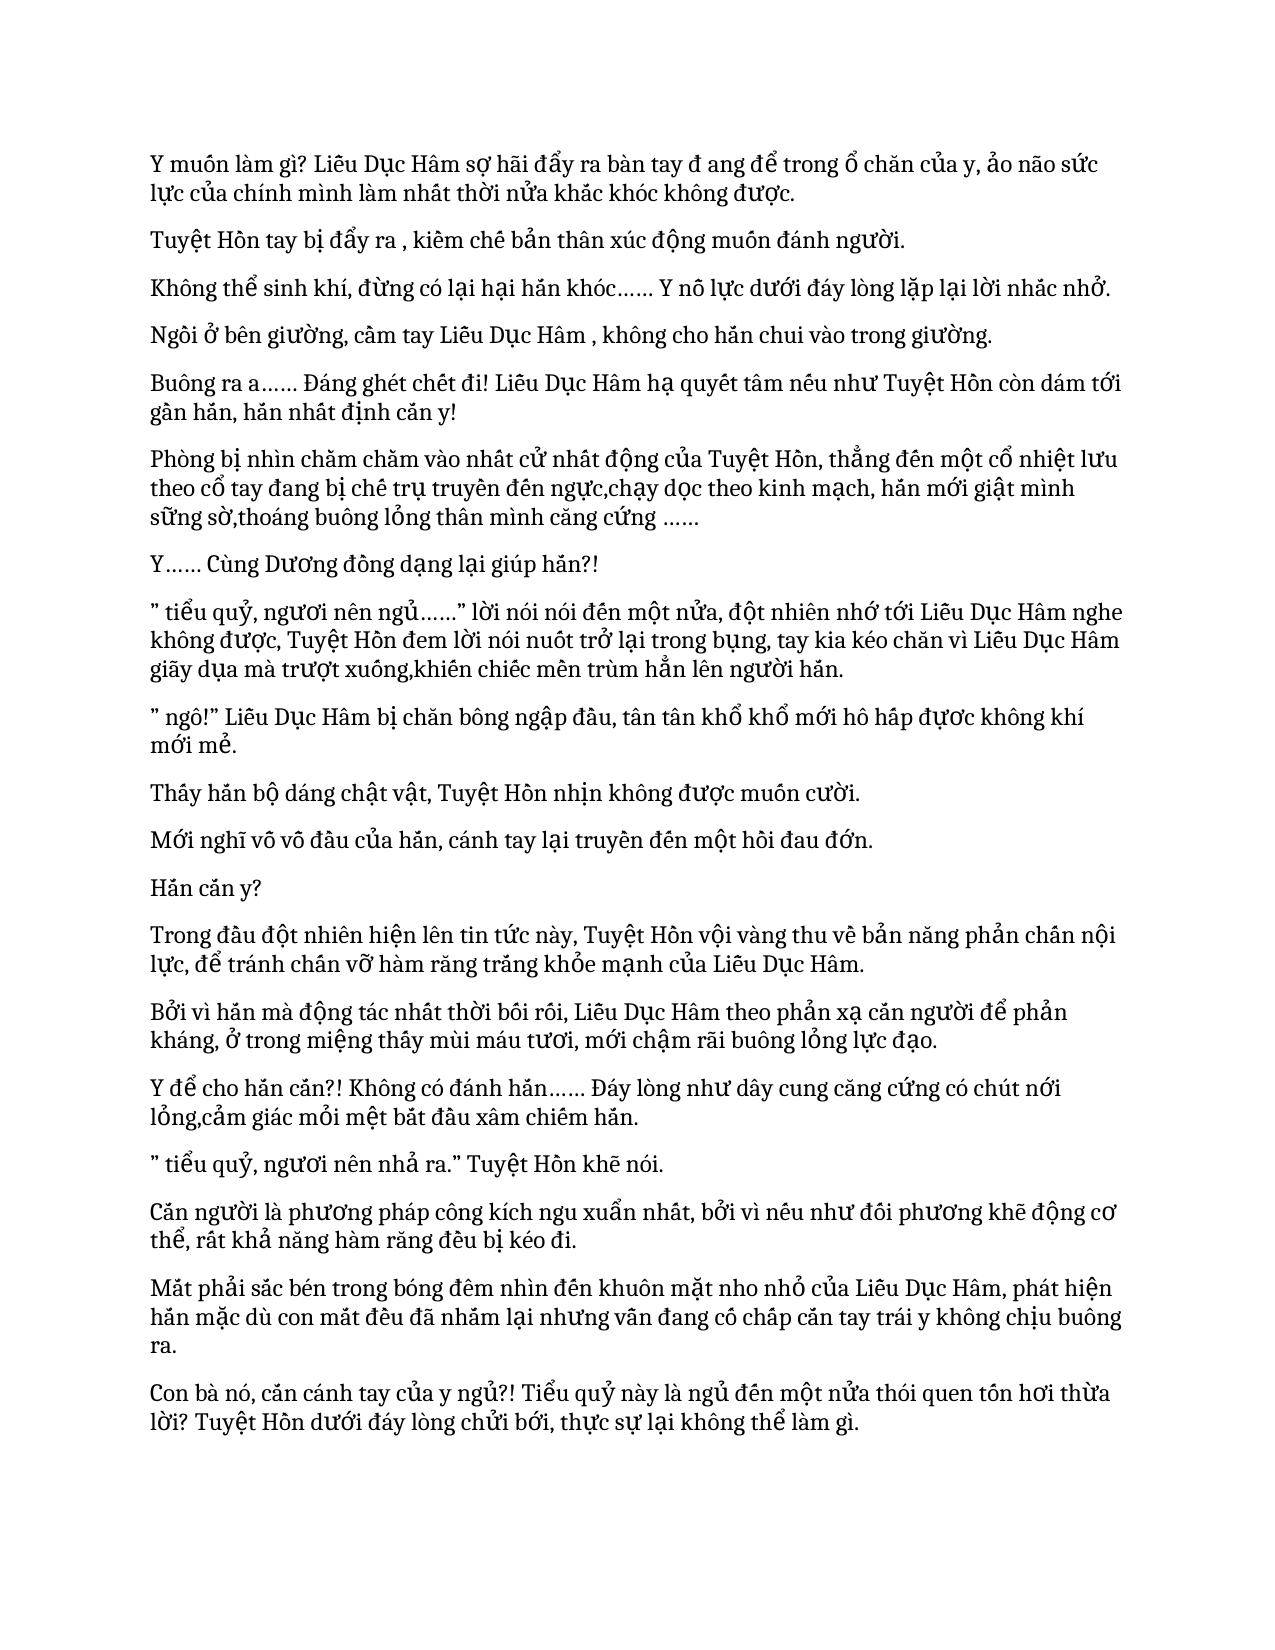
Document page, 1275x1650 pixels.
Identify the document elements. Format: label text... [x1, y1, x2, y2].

text Trong đầu đột nhiên hiện lên tin tức này, Tuyệt Hồn vội vàng thu về bản năng phản chấn nội lực, để tránh chấn vỡ hàm răng trắng khỏe mạnh của Liễu Dục Hâm. [150, 921, 1125, 979]
text ” tiểu quỷ, ngươi nên ngủ……” lời nói nói đến một nửa, đột nhiên nhớ tới Liễu Dục Hâm nghe không được, Tuyệt Hồn đem lời nói nuốt trở lại trong bụng, tay kia kéo chăn vì Liễu Dục Hâm giãy dụa mà trượt xuống,khiến chiếc mền trùm hẳn lên người hắn. [150, 597, 1125, 684]
text Y muốn làm gì? Liễu Dục Hâm sợ hãi đẩy ra bàn tay đ ang để trong ổ chăn của y, ảo não sức lực của chính mình làm nhất thời nửa khắc khóc không được. [150, 150, 1125, 207]
text Y…… Cùng Dương đồng dạng lại giúp hắn?! [150, 550, 1125, 579]
text Mắt phải sắc bén trong bóng đêm nhìn đến khuôn mặt nho nhỏ của Liễu Dục Hâm, phát hiện hắn mặc dù con mắt đều đã nhắm lại nhưng vẫn đang cố chấp cắn tay trái y không chịu buông ra. [150, 1274, 1125, 1360]
text Ngồi ở bên giường, cầm tay Liễu Dục Hâm , không cho hắn chui vào trong giường. [150, 321, 1125, 350]
text ” ngô!” Liễu Dục Hâm bị chăn bông ngập đầu, tân tân khổ khổ mới hô hấp đựơc không khí mới mẻ. [150, 702, 1125, 760]
text Y để cho hắn cắn?! Không có đánh hắn…… Đáy lòng như dây cung căng cứng có chút nới lỏng,cảm giác mỏi mệt bắt đầu xâm chiếm hắn. [150, 1074, 1125, 1131]
text Bởi vì hắn mà động tác nhất thời bối rối, Liễu Dục Hâm theo phản xạ cắn người để phản kháng, ở trong miệng thấy mùi máu tươi, mới chậm rãi buông lỏng lực đạo. [150, 997, 1125, 1055]
text Con bà nó, cắn cánh tay của y ngủ?! Tiểu quỷ này là ngủ đến một nửa thói quen tốn hơi thừa lời? Tuyệt Hồn dưới đáy lòng chửi bới, thực sự lại không thể làm gì. [150, 1379, 1125, 1436]
text Hắn cắn y? [150, 874, 1125, 902]
text Mới nghĩ vỗ vỗ đầu của hắn, cánh tay lại truyền đến một hồi đau đớn. [150, 826, 1125, 855]
text Cắn người là phương pháp công kích ngu xuẩn nhất, bởi vì nếu như đối phương khẽ động cơ thể, rất khả năng hàm răng đều bị kéo đi. [150, 1197, 1125, 1255]
text Buông ra a…… Đáng ghét chết đi! Liễu Dục Hâm hạ quyết tâm nếu như Tuyệt Hồn còn dám tới gần hắn, hắn nhất định cắn y! [150, 369, 1125, 426]
text Không thể sinh khí, đừng có lại hại hắn khóc…… Y nỗ lực dưới đáy lòng lặp lại lời nhắc nhở. [150, 274, 1125, 302]
text ” tiểu quỷ, ngươi nên nhả ra.” Tuyệt Hồn khẽ nói. [150, 1150, 1125, 1179]
text Phòng bị nhìn chằm chằm vào nhất cử nhất động của Tuyệt Hồn, thẳng đến một cổ nhiệt lưu theo cổ tay đang bị chế trụ truyền đến ngực,chạy dọc theo kinh mạch, hắn mới giật mình sững sờ,thoáng buông lỏng thân mình căng cứng …… [150, 445, 1125, 531]
text Tuyệt Hồn tay bị đẩy ra , kiềm chế bản thân xúc động muốn đánh người. [150, 226, 1125, 255]
text Thấy hắn bộ dáng chật vật, Tuyệt Hồn nhịn không được muốn cười. [150, 779, 1125, 807]
